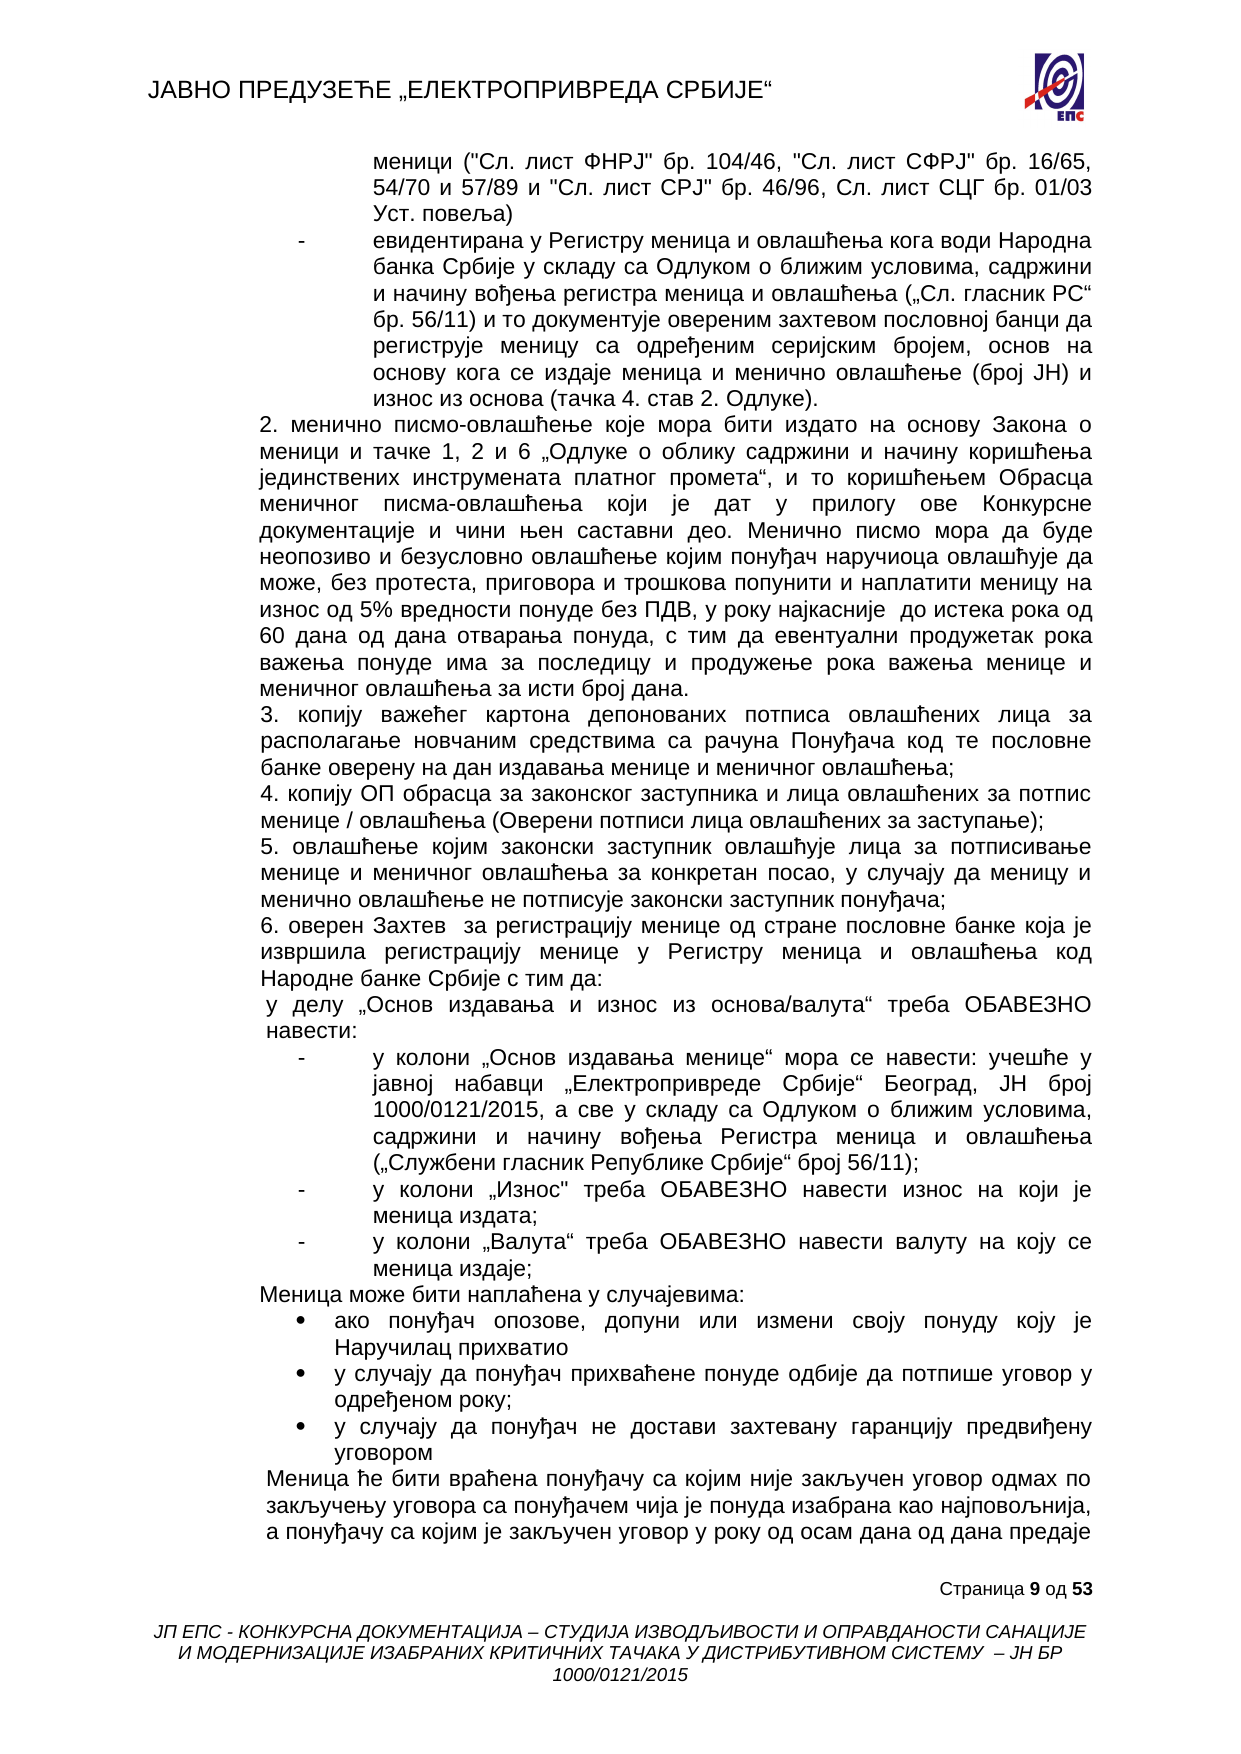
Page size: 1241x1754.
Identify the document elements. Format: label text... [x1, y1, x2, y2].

list 5. овлашћење којим законски заступник овлашћује лица за потписивање менице и меничног овлашћења за конкретан посао, у случају да меницу и менично овлашћење не потписује законски заступник понуђача; [260, 833, 1092, 912]
text у колони „Валута“ треба ОБАВЕЗНО навести валуту на коју се меница издаје; [298, 1228, 1092, 1281]
list 3. копију важећег картона депонованих потписа овлашћених лица за располагање новчаним средствима са рачуна Понуђача код те пословне банке оверену на дан издавања менице и меничног овлашћења; [260, 701, 1092, 780]
list ако понуђач опозове, допуни или измени своју понуду коју је Наручилац прихватио [297, 1307, 1093, 1360]
picture [1017, 49, 1092, 128]
list у случају да понуђач не достави захтевану гаранцију предвиђену уговором [297, 1413, 1093, 1465]
text евидентирана у Регистру меница и овлашћења кога води Народна банка Србије у складу са Одлуком о ближим условима, садржини и начину вођења регистра меница и овлашћења („Сл. гласник РС“ бр. 56/11) и то документује овереним захтевом пословној банци да региструје меницу са одређеним серијским бројем, основ на основу кога се издаје меница и менично овлашћење (број ЈН) и износ из основа (тачка 4. став 2. Одлуке). [298, 227, 1092, 411]
text у колони „Основ издавања менице“ мора се навести: учешће у јавној набавци „Електропривреде Србије“ Београд, ЈН број 1000/0121/2015, а све у складу са Одлуком о ближим условима, садржини и начину вођења Регистра меница и овлашћења („Службени гласник Републике Србије“ број 56/11); [298, 1044, 1092, 1176]
text у колони „Износ" треба ОБАВЕЗНО навести износ на који је меница издата; [298, 1176, 1092, 1228]
list 4. копију ОП обрасца за законског заступника и лица овлашћених за потпис менице / овлашћења (Оверени потписи лица овлашћених за заступање); [260, 780, 1092, 833]
list у делу „Основ издавања и износ из основа/валута“ треба ОБАВЕЗНО навести: [266, 991, 1092, 1044]
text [298, 148, 1092, 227]
text Меница може бити наплаћена у случајевима: [258, 1281, 1093, 1307]
list 6. оверен Захтев за регистрацију менице од стране пословне банке која је извршила регистрацију менице у Регистру меница и овлашћења код Народне банке Србије с тим да: [260, 912, 1092, 991]
list у случају да понуђач прихваћене понуде одбије да потпише уговор у одређеном року; [297, 1360, 1093, 1413]
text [266, 1465, 1092, 1544]
text 2. менично писмо-овлашћење које мора бити издато на основу Закона о меници и тачке 1, 2 и 6 „Одлуке о облику садржини и начину коришћења јединствених инструмената платног промета“, и то коришћењем Обрасца меничног писма-овлашћења који је дат у прилогу ове Конкурсне документације и чини њен саставни део. Менично писмо мора да буде неопозиво и безусловно овлашћење којим понуђач наручиоца овлашћује да може, без протеста, приговора и трошкова попунити и наплатити меницу на износ од 5% вредности понуде без ПДВ, у року најкасније до истека рока од 60 дана од дана отварања понуда, с тим да евентуални продужетак рока важења понуде има за последицу и продужење рока важења менице и меничног овлашћења за исти број дана. [259, 411, 1093, 701]
